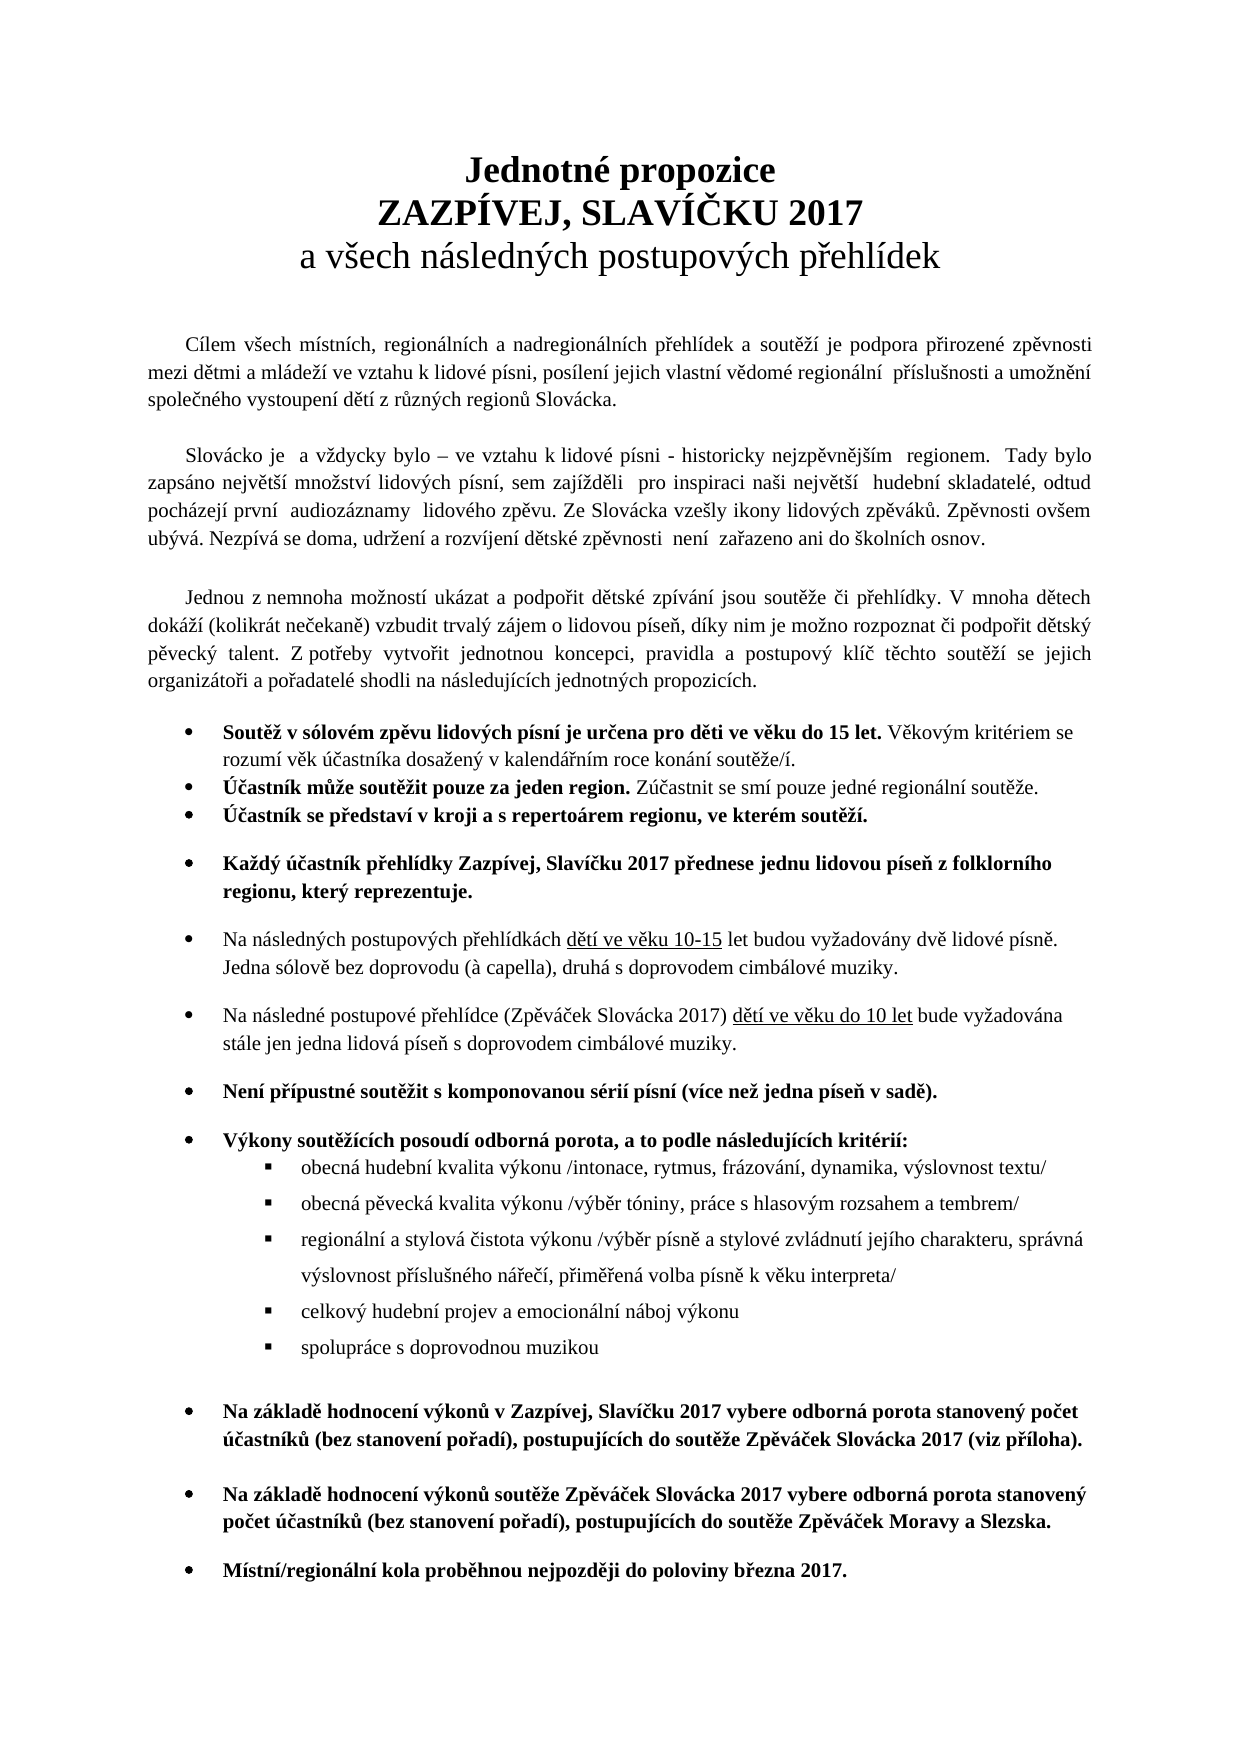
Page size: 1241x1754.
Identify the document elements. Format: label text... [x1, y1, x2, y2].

text a všech následných postupových přehlídek [148, 234, 1093, 277]
list Na následných postupových přehlídkách dětí ve věku 10-15 let budou vyžadovány dvě lidové písně. Jedna sólově bez doprovodu (à capella), druhá s doprovodem cimbálové muziky. [185, 927, 1093, 979]
list obecná hudební kvalita výkonu /intonace, rytmus, frázování, dynamika, výslovnost textu/ [263, 1155, 1093, 1179]
list Místní/regionální kola proběhnou nejpozději do poloviny března 2017. [185, 1558, 1093, 1582]
list Na následné postupové přehlídce (Zpěváček Slovácka 2017) dětí ve věku do 10 let bude vyžadována stále jen jedna lidová píseň s doprovodem cimbálové muziky. [185, 1003, 1093, 1055]
list Každý účastník přehlídky Zazpívej, Slavíčku 2017 přednese jednu lidovou píseň z folklorního regionu, který reprezentuje. [185, 851, 1093, 903]
text Slovácko je a vždycky bylo – ve vztahu k lidové písni - historicky nejzpěvnějším regionem. Tady bylo zapsáno největší množství lidových písní, sem zajížděli pro inspiraci naši největší hudební skladatelé, odtud pocházejí první audiozáznamy lidového zpěvu. Ze Slovácka vzešly ikony lidových zpěváků. Zpěvnosti ovšem ubývá. Nezpívá se doma, udržení a rozvíjení dětské zpěvnosti není zařazeno ani do školních osnov. [148, 443, 1093, 549]
list obecná pěvecká kvalita výkonu /výběr tóniny, práce s hlasovým rozsahem a tembrem/ [263, 1191, 1093, 1215]
list Soutěž v sólovém zpěvu lidových písní je určena pro děti ve věku do 15 let. Věkovým kritériem se rozumí věk účastníka dosažený v kalendářním roce konání soutěže/í. [185, 720, 1093, 771]
text Cílem všech místních, regionálních a nadregionálních přehlídek a soutěží je podpora přirozené zpěvnosti mezi dětmi a mládeží ve vztahu k lidové písni, posílení jejich vlastní vědomé regionální příslušnosti a umožnění společného vystoupení dětí z různých regionů Slovácka. [148, 332, 1093, 411]
text ZAZPÍVEJ, SLAVÍČKU 2017 [148, 191, 1093, 234]
text Jednou z nemnoha možností ukázat a podpořit dětské zpívání jsou soutěže či přehlídky. V mnoha dětech dokáží (kolikrát nečekaně) vzbudit trvalý zájem o lidovou píseň, díky nim je možno rozpoznat či podpořit dětský pěvecký talent. Z potřeby vytvořit jednotnou koncepci, pravidla a postupový klíč těchto soutěží se jejich organizátoři a pořadatelé shodli na následujících jednotných propozicích. [148, 585, 1093, 692]
list Na základě hodnocení výkonů soutěže Zpěváček Slovácka 2017 vybere odborná porota stanovený počet účastníků (bez stanovení pořadí), postupujících do soutěže Zpěváček Moravy a Slezska. [185, 1482, 1093, 1533]
text Jednotné propozice [148, 148, 1093, 191]
list celkový hudební projev a emocionální náboj výkonu [263, 1299, 1093, 1323]
list Není přípustné soutěžit s komponovanou sérií písní (více než jedna píseň v sadě). [185, 1079, 1093, 1103]
list Účastník se představí v kroji a s repertoárem regionu, ve kterém soutěží. [185, 802, 1093, 827]
list Na základě hodnocení výkonů v Zazpívej, Slavíčku 2017 vybere odborná porota stanovený počet účastníků (bez stanovení pořadí), postupujících do soutěže Zpěváček Slovácka 2017 (viz příloha). [185, 1399, 1093, 1451]
list spolupráce s doprovodnou muzikou [263, 1335, 1093, 1359]
list regionální a stylová čistota výkonu /výběr písně a stylové zvládnutí jejího charakteru, správná výslovnost příslušného nářečí, přiměřená volba písně k věku interpreta/ [263, 1227, 1093, 1287]
list Výkony soutěžících posoudí odborná porota, a to podle následujících kritérií: [185, 1127, 1093, 1152]
list Účastník může soutěžit pouze za jeden region. Zúčastnit se smí pouze jedné regionální soutěže. [185, 775, 1093, 799]
